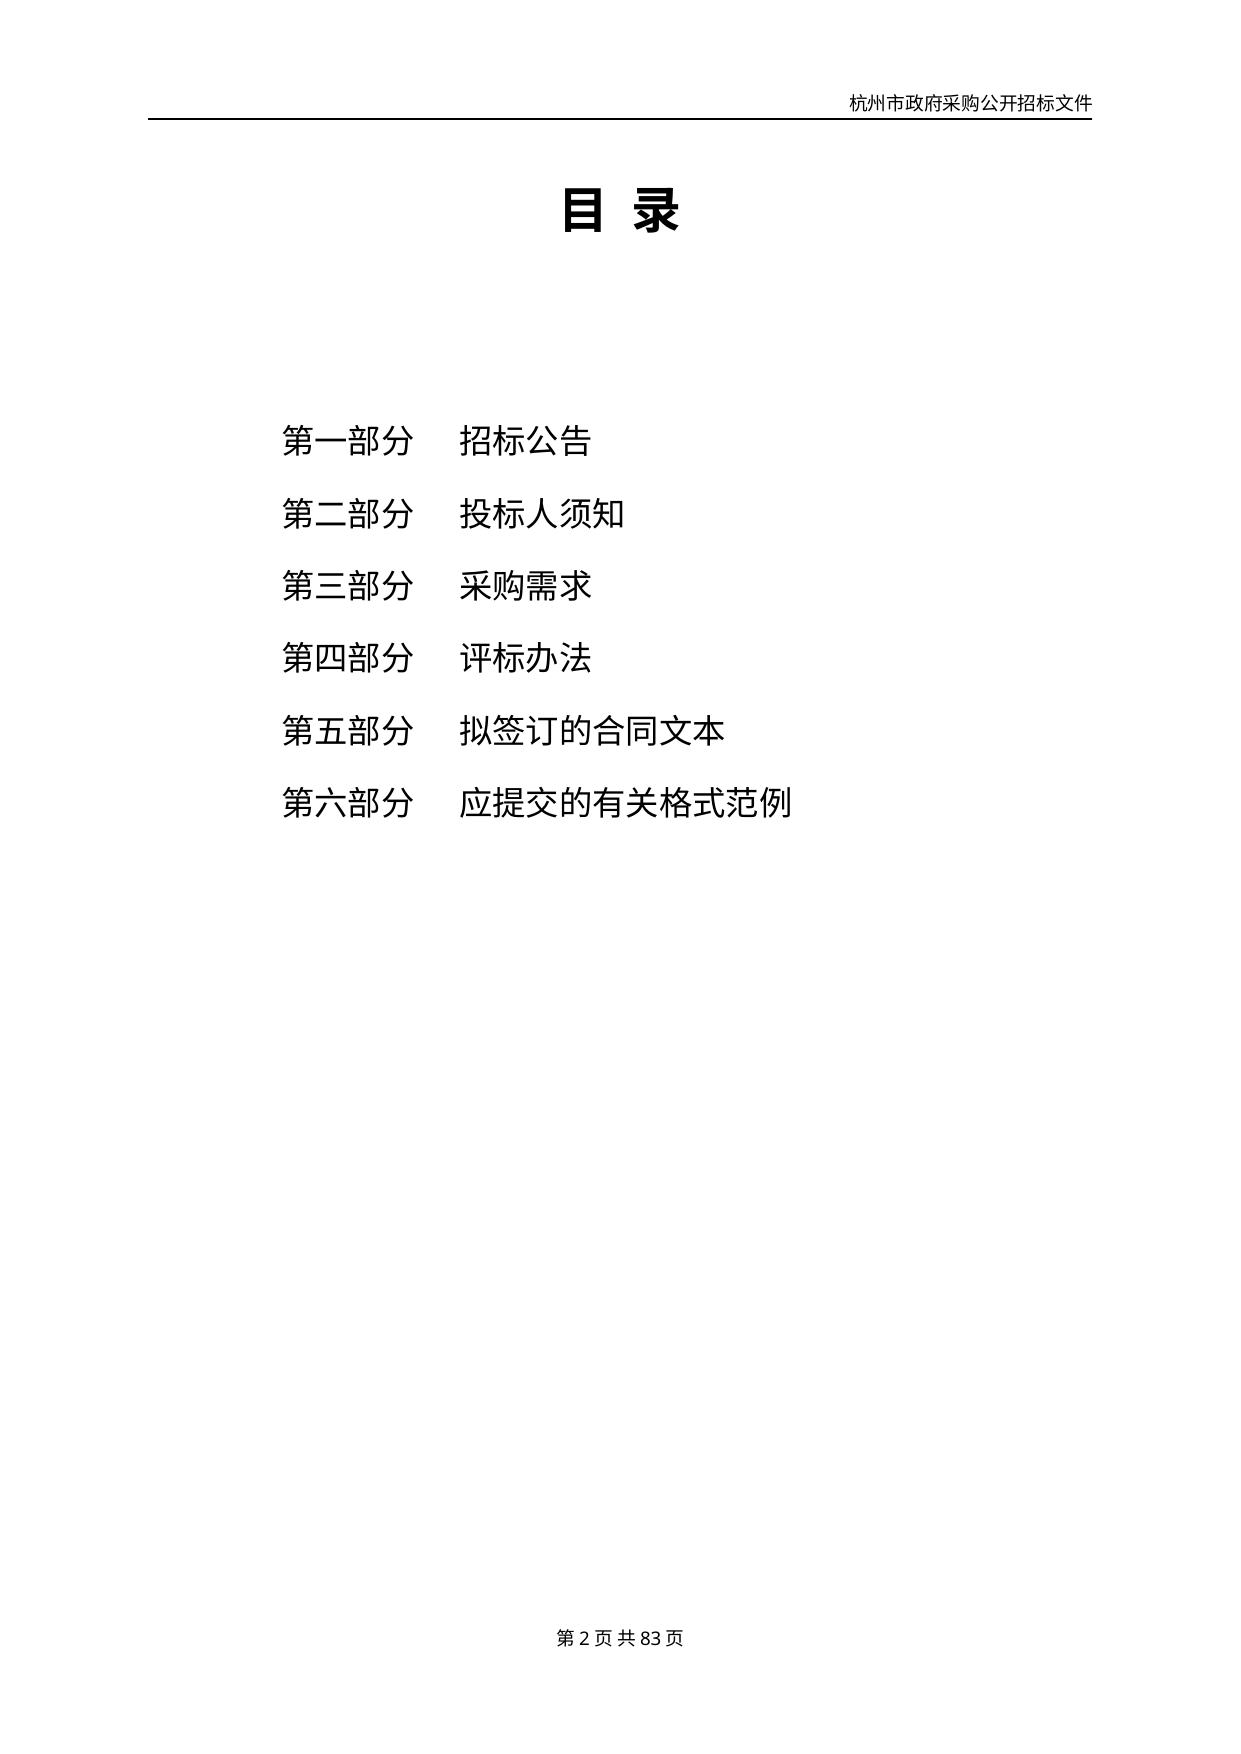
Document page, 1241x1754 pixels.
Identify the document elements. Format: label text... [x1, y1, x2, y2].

text 第一部分 招标公告 [148, 415, 1092, 463]
text 第五部分 拟签订的合同文本 [148, 704, 1092, 753]
text 第四部分 评标办法 [148, 632, 1092, 680]
text 第三部分 采购需求 [148, 560, 1092, 608]
text 第六部分 应提交的有关格式范例 [148, 777, 1092, 825]
text 第二部分 投标人须知 [148, 488, 1092, 536]
text 目 录 [148, 171, 1092, 243]
